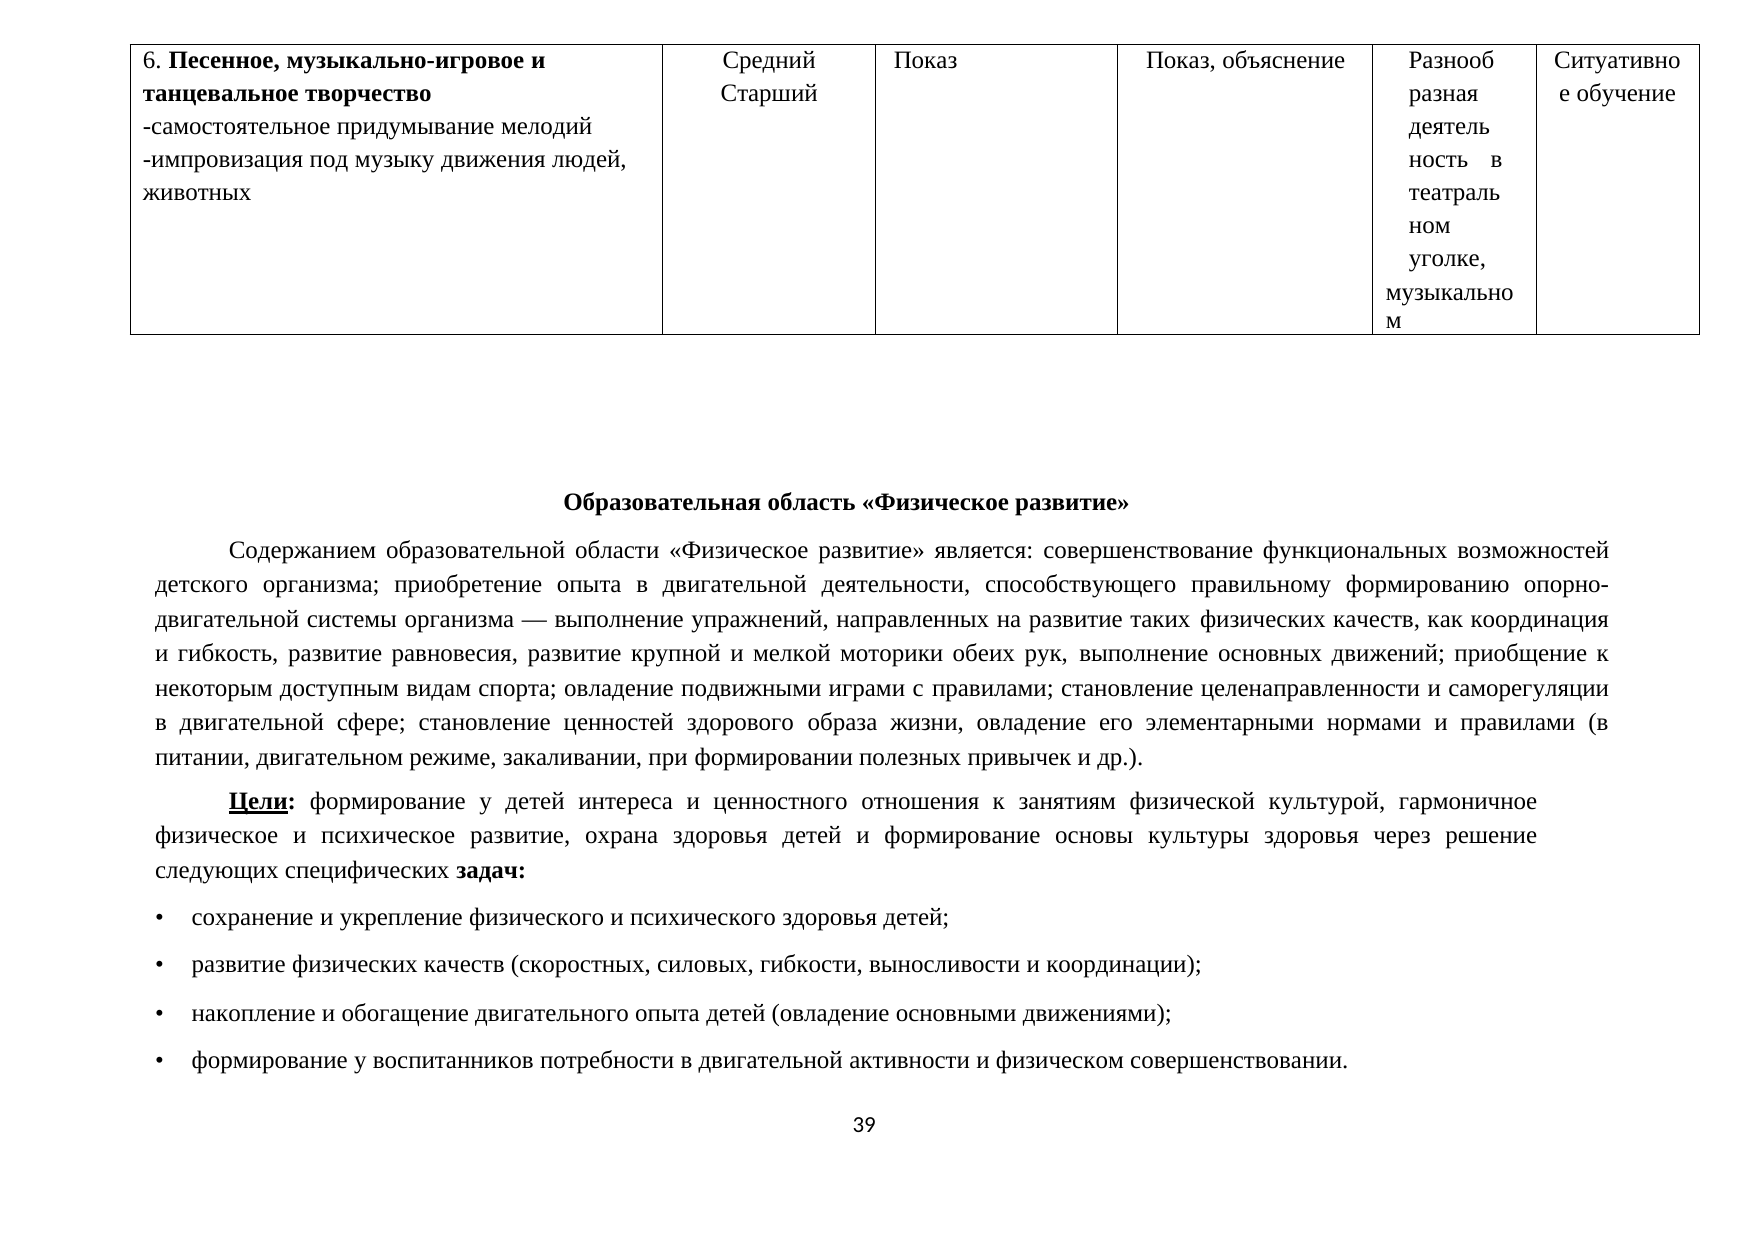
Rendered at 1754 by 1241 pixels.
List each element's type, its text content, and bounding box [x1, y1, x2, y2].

subtitle Образовательная область «Физическое развитие» [563, 487, 1609, 516]
table_cell Средний Старший [663, 45, 875, 334]
table_cell Ситуативно е обучение [1537, 45, 1699, 334]
list формирование у воспитанников потребности в двигательной активности и физическом совершенствовании. [155, 1046, 1609, 1074]
table_cell Разнообразная деятельность в театральном уголке, музыкальном [1373, 45, 1536, 334]
text Цели: формирование у детей интереса и ценностного отношения к занятиям физической культурой, гармоничное физическое и психическое развитие, охрана здоровья детей и формирование основы культуры здоровья через решение следующих специфических задач: [155, 849, 1538, 883]
text Содержанием образовательной области «Физическое развитие» является: совершенствование функциональных возможностей детского организма; приобретение опыта в двигательной деятельности, способствующего правильному формированию опорно-двигательной системы организма — выполнение упражнений, направленных на развитие таких физических качеств, как координация и гибкость, развитие равновесия, развитие крупной и мелкой моторики обеих рук, выполнение основных движений; приобщение к некоторым доступным видам спорта; овладение подвижными играми с правилами; становление целенаправленности и саморегуляции в двигательной сфере; становление ценностей здорового образа жизни, овладение его элементарными нормами и правилами (в питании, двигательном режиме, закаливании, при формировании полезных привычек и др.). [155, 736, 1609, 771]
table_cell Показ [876, 45, 1117, 334]
text Содержанием образовательной области «Физическое развитие» является: совершенствование функциональных возможностей детского организма; приобретение опыта в двигательной деятельности, способствующего правильному формированию опорно-двигательной системы организма — выполнение упражнений, направленных на развитие таких физических качеств, как координация и гибкость, развитие равновесия, развитие крупной и мелкой моторики обеих рук, выполнение основных движений; приобщение к некоторым доступным видам спорта; овладение подвижными играми с правилами; становление целенаправленности и саморегуляции в двигательной сфере; становление ценностей здорового образа жизни, овладение его элементарными нормами и правилами (в питании, двигательном режиме, закаливании, при формировании полезных привычек и др.). [155, 633, 1609, 673]
text Цели: формирование у детей интереса и ценностного отношения к занятиям физической культурой, гармоничное физическое и психическое развитие, охрана здоровья детей и формирование основы культуры здоровья через решение следующих специфических задач: [155, 786, 1538, 820]
text Содержанием образовательной области «Физическое развитие» является: совершенствование функциональных возможностей детского организма; приобретение опыта в двигательной деятельности, способствующего правильному формированию опорно-двигательной системы организма — выполнение упражнений, направленных на развитие таких физических качеств, как координация и гибкость, развитие равновесия, развитие крупной и мелкой моторики обеих рук, выполнение основных движений; приобщение к некоторым доступным видам спорта; овладение подвижными играми с правилами; становление целенаправленности и саморегуляции в двигательной сфере; становление ценностей здорового образа жизни, овладение его элементарными нормами и правилами (в питании, двигательном режиме, закаливании, при формировании полезных привычек и др.). [155, 535, 1609, 604]
list накопление и обогащение двигательного опыта детей (овладение основными движениями); [155, 998, 1609, 1026]
list сохранение и укрепление физического и психического здоровья детей; [155, 902, 1609, 930]
table_cell Показ, объяснение [1118, 45, 1372, 334]
table_cell 6. Песенное, музыкально-игровое и танцевальное творчество -самостоятельное придумывание мелодий -импровизация под музыку движения людей, животных [131, 45, 662, 334]
list развитие физических качеств (скоростных, силовых, гибкости, выносливости и координации); [155, 949, 1609, 978]
